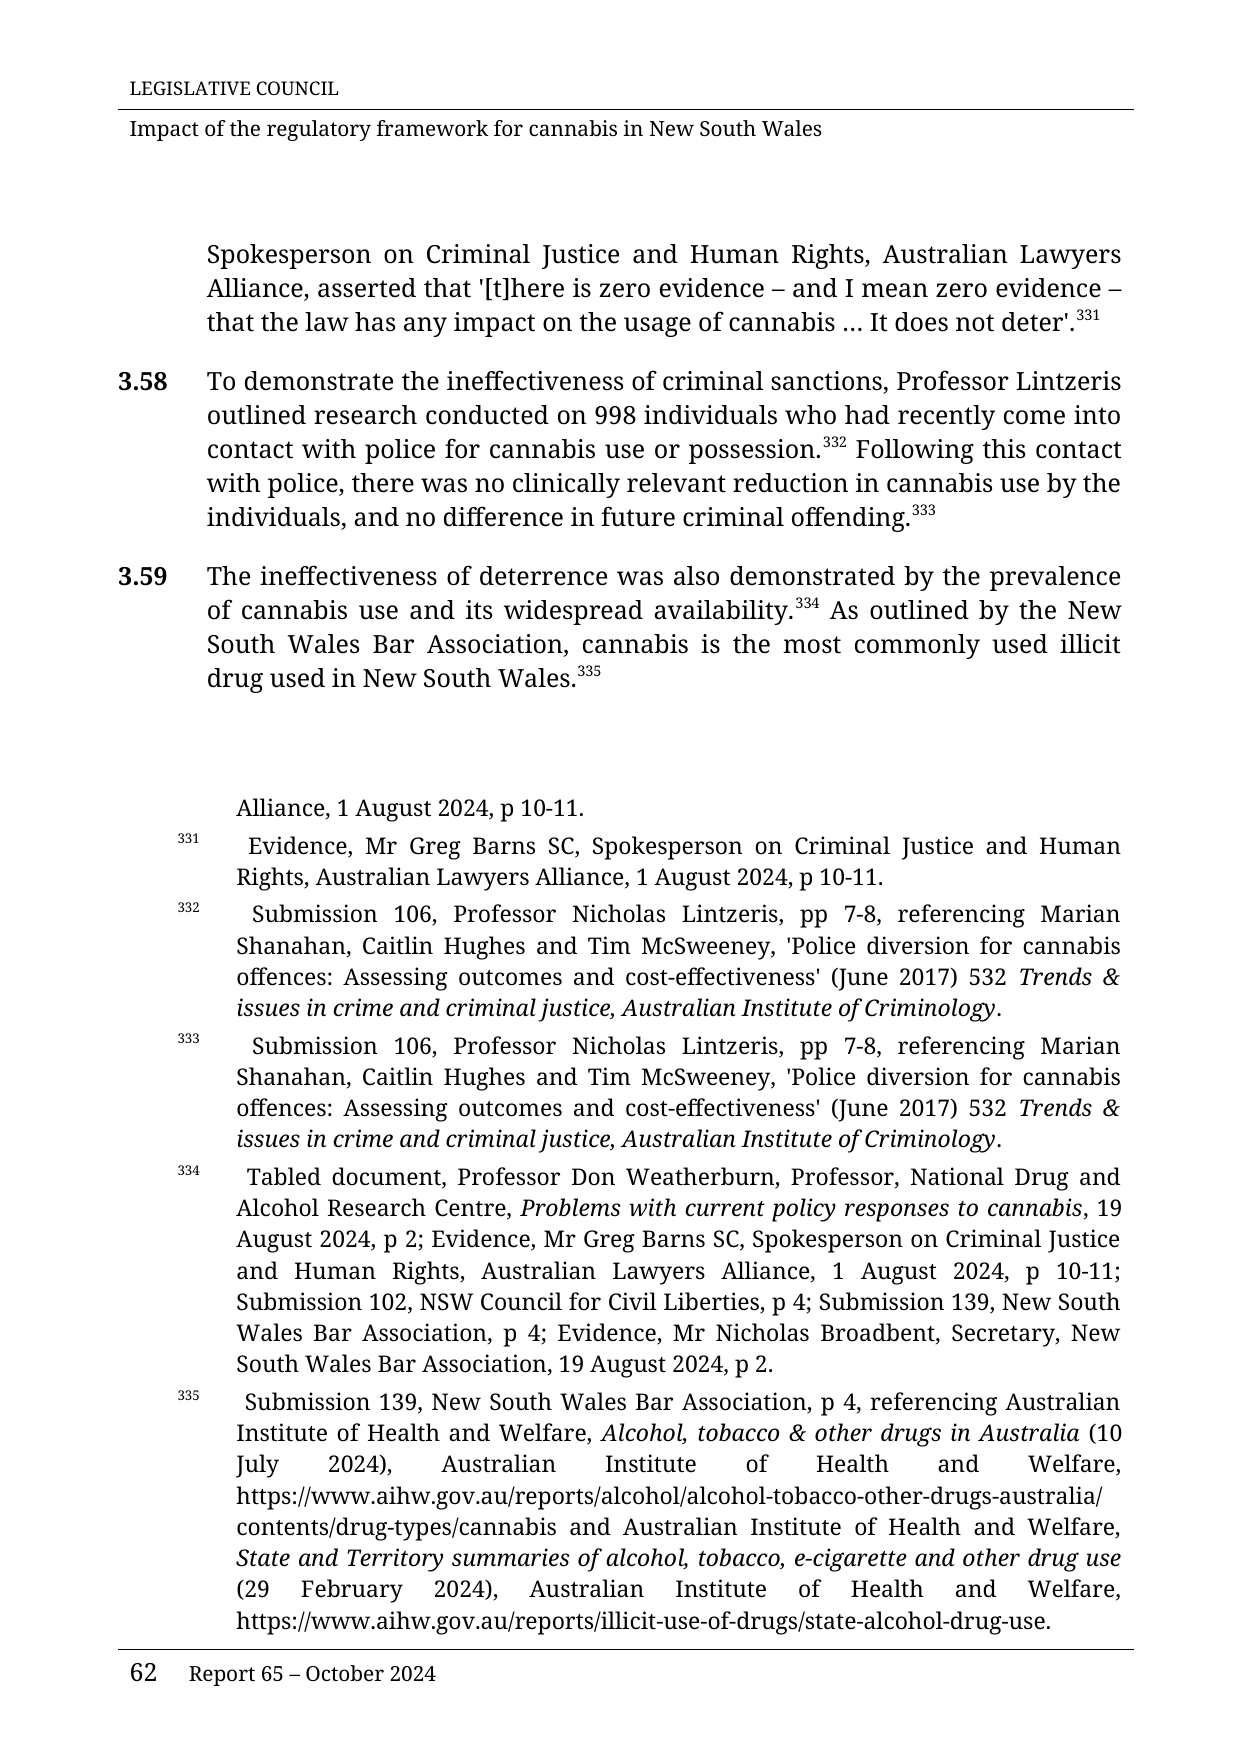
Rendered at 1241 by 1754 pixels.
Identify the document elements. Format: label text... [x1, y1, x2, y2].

list To demonstrate the ineffectiveness of criminal sanctions, Professor Lintzeris outlined research conducted on 998 individuals who had recently come into contact with police for cannabis use or possession. Following this contact with police, there was no clinically relevant reduction in cannabis use by the individuals, and no difference in future criminal offending. [118, 363, 1122, 534]
list During the inquiry, a commonly contended view was that specific and general deterrence of criminal sanctions is ineffective. Mr Greg Barns SC, Spokesperson on Criminal Justice and Human Rights, Australian Lawyers Alliance, asserted that '[t]here is zero evidence – and I mean zero evidence – that the law has any impact on the usage of cannabis … It does not deter'. [118, 236, 1122, 338]
list The ineffectiveness of deterrence was also demonstrated by the prevalence of cannabis use and its widespread availability. As outlined by the New South Wales Bar Association, cannabis is the most commonly used illicit drug used in New South Wales. [118, 559, 1122, 695]
